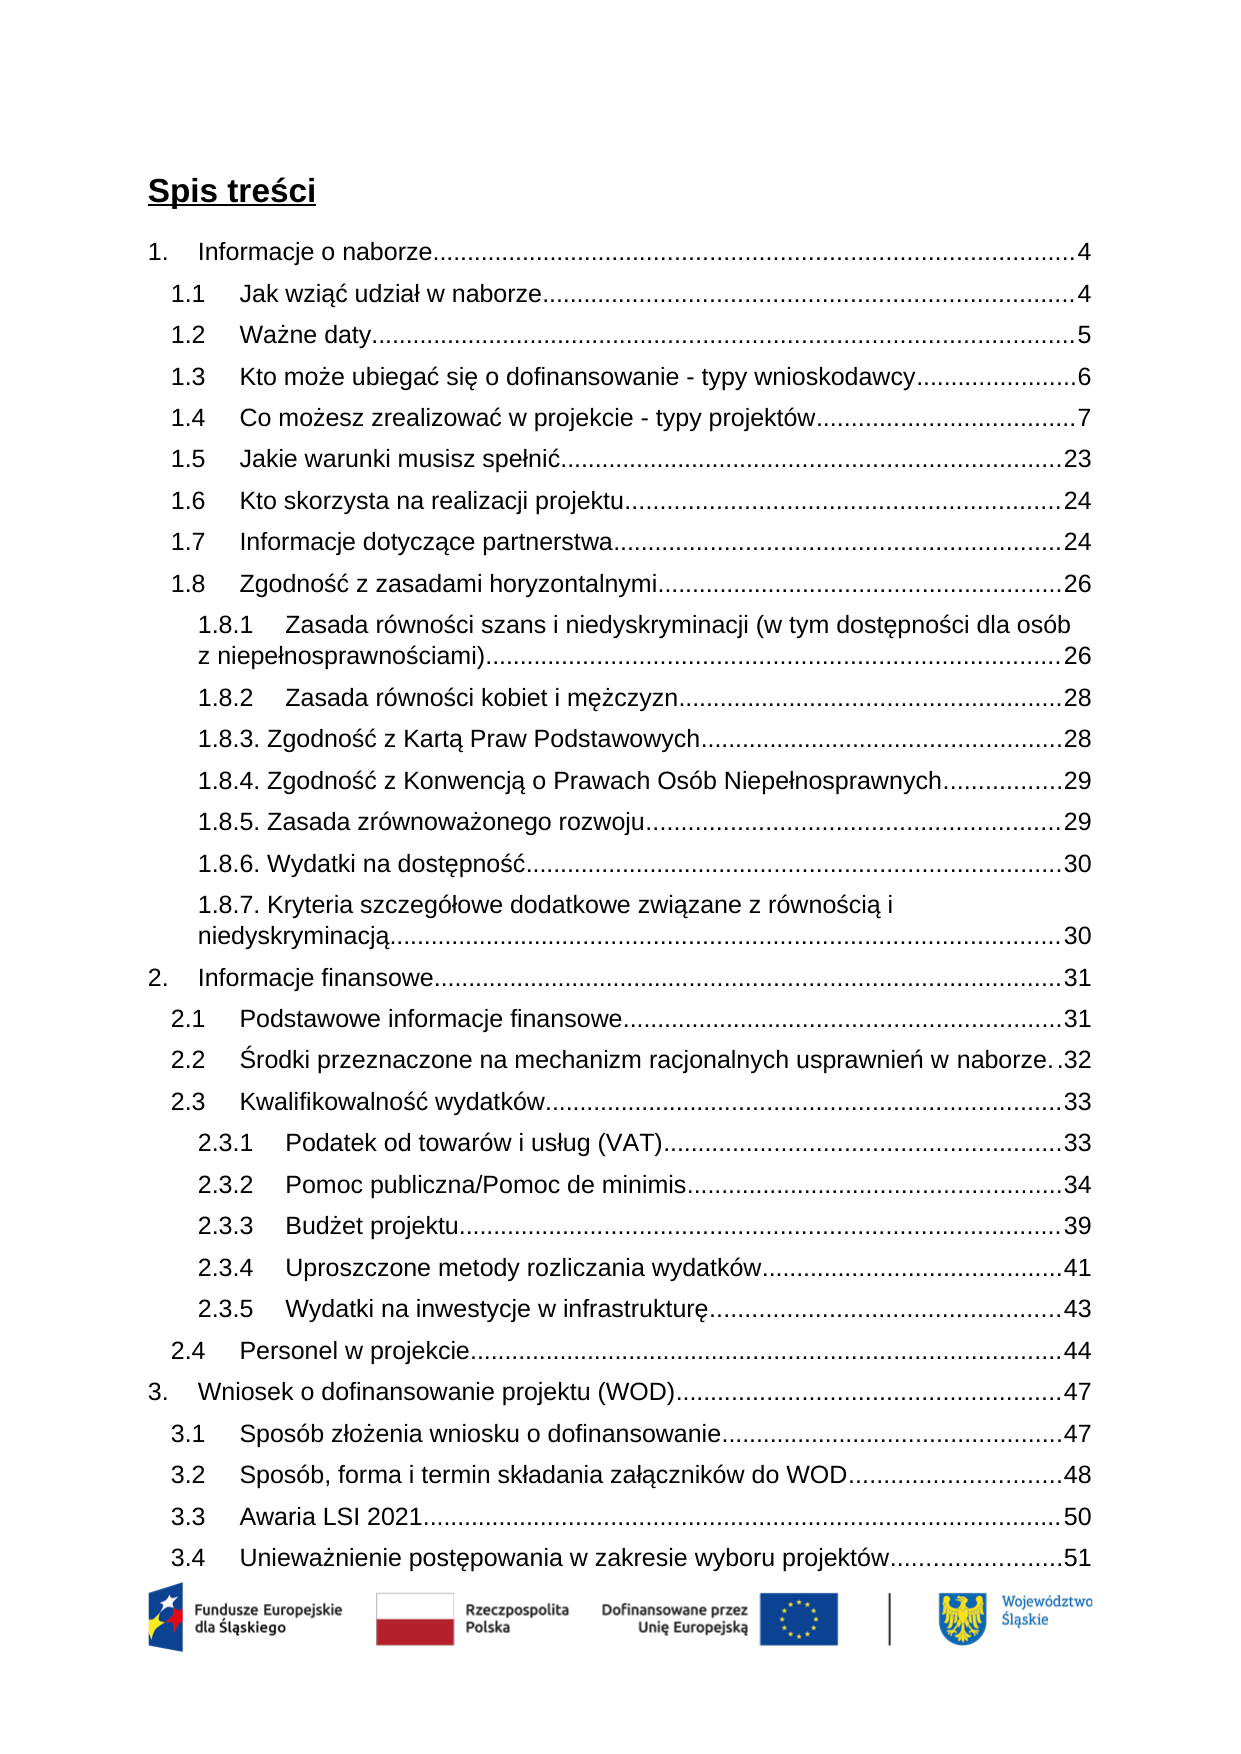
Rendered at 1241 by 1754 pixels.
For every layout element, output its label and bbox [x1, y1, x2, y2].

picture [148, 1582, 1093, 1652]
